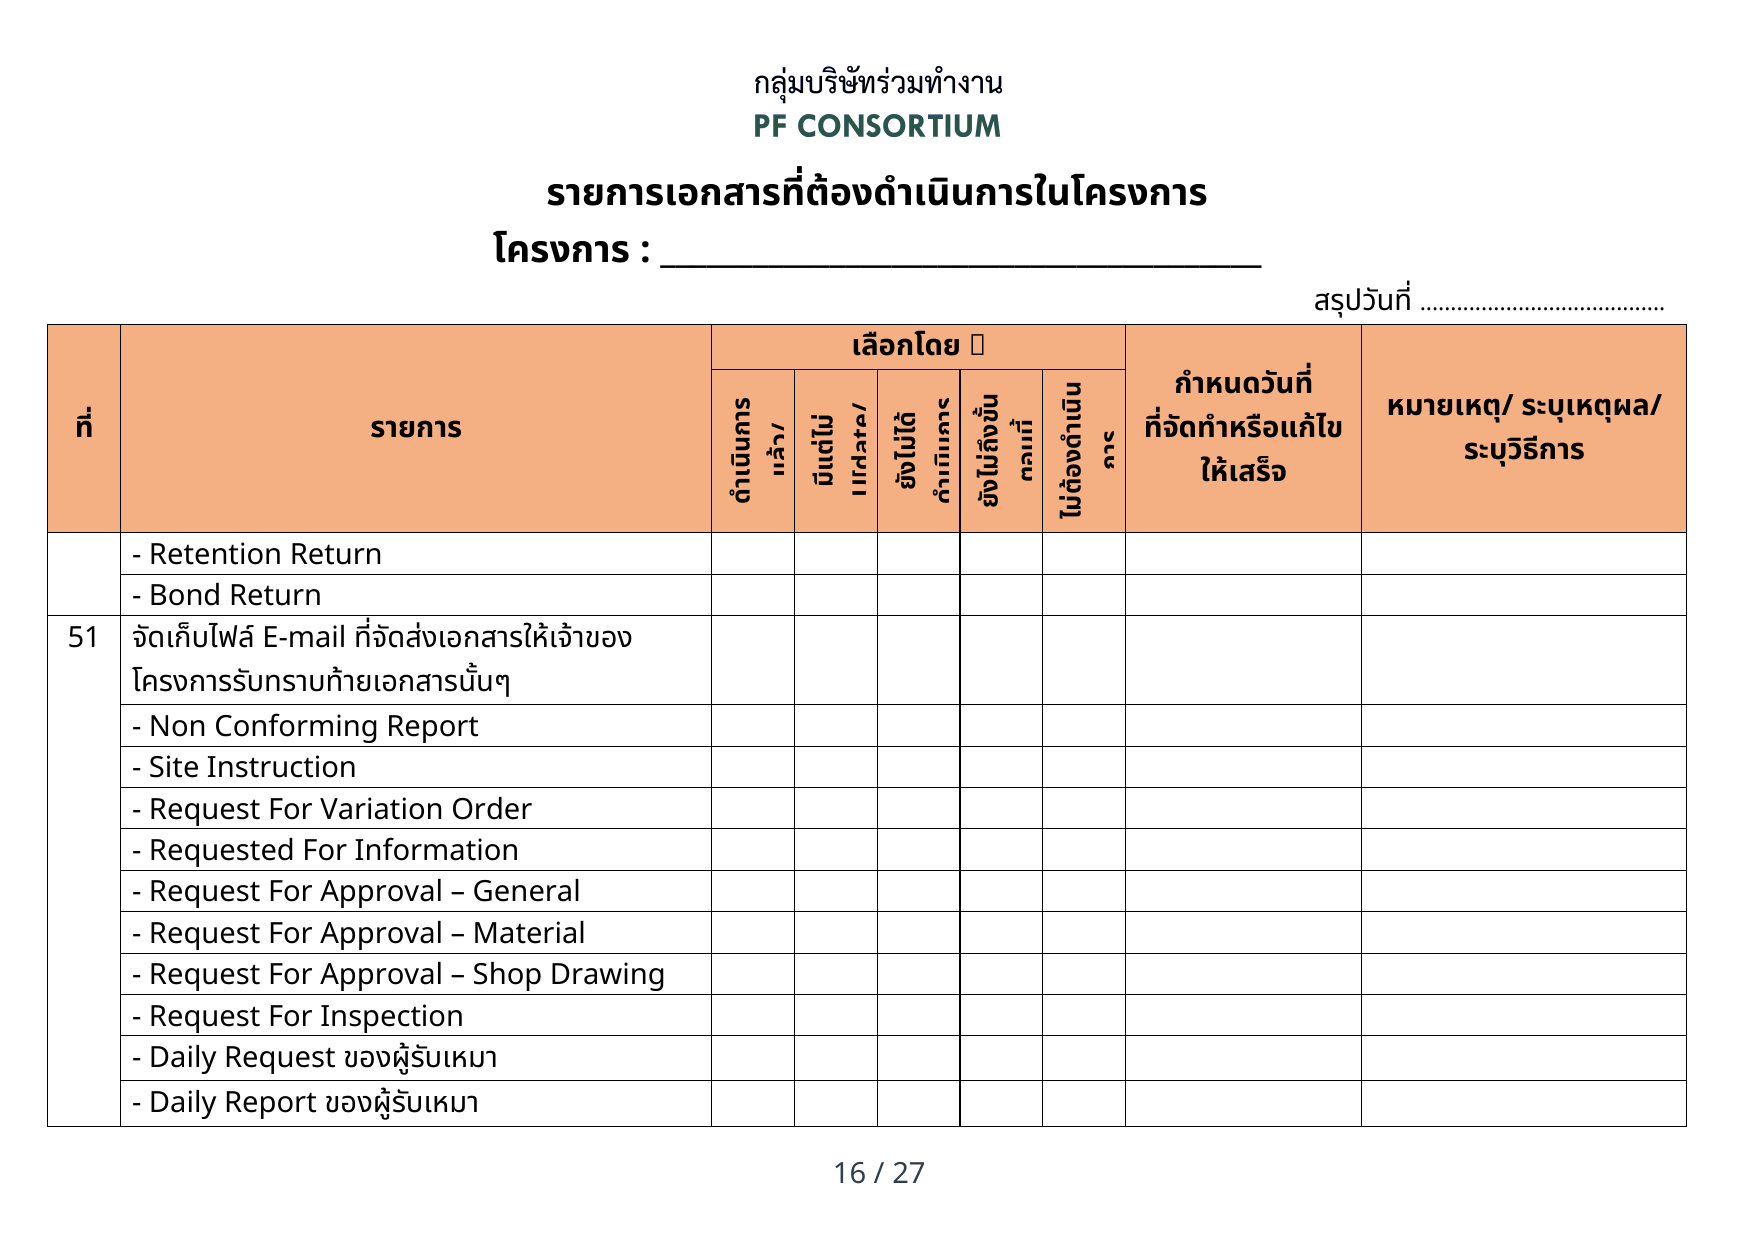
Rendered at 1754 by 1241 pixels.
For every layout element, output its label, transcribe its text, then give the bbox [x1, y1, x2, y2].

table_cell - Daily Report ของผู้รับเหมา [121, 1081, 711, 1126]
table_cell [961, 954, 1042, 994]
table_cell [1126, 995, 1361, 1035]
table_cell [1362, 829, 1686, 870]
table_cell [712, 788, 794, 828]
table_cell [1043, 575, 1125, 615]
table_cell [961, 1036, 1042, 1080]
table_cell [1362, 788, 1686, 828]
table_cell [1362, 705, 1686, 746]
table_cell [712, 1081, 794, 1126]
table_cell [961, 788, 1042, 828]
table_cell [1043, 954, 1125, 994]
table_cell [795, 616, 877, 704]
table_cell [1362, 575, 1686, 615]
table_header รายการ [121, 325, 711, 532]
table_cell [1043, 705, 1125, 746]
table_cell [1362, 747, 1686, 787]
table_cell [1362, 871, 1686, 911]
table_cell [712, 995, 794, 1035]
table_cell ยังไม่ได้ดำเนินการ [878, 370, 959, 532]
table_cell [878, 575, 959, 615]
table_cell [795, 954, 877, 994]
table_cell [878, 616, 959, 704]
table_header หมายเหตุ/ ระบุเหตุผล/ ระบุวิธีการ [1362, 325, 1686, 532]
table_cell 51 [48, 616, 120, 1126]
table_cell [1126, 747, 1361, 787]
table_cell [1126, 829, 1361, 870]
table_cell [795, 1036, 877, 1080]
table_cell [795, 995, 877, 1035]
table_cell [795, 829, 877, 870]
table_cell [712, 575, 794, 615]
table_cell [1043, 829, 1125, 870]
table_cell - Request For Variation Order [121, 788, 711, 828]
table_cell มีแต่ไม่ U[date/ ไม่ครบ [795, 370, 877, 532]
table_cell [961, 575, 1042, 615]
table_cell [1043, 995, 1125, 1035]
table_cell [1126, 788, 1361, 828]
table_cell [795, 747, 877, 787]
table_cell [712, 829, 794, 870]
table_cell [1362, 533, 1686, 573]
table_cell - Site Instruction [121, 747, 711, 787]
table_cell [1362, 912, 1686, 952]
table_cell [878, 747, 959, 787]
table_cell [795, 705, 877, 746]
table_header เลือกโดย [712, 325, 1125, 369]
table_cell - Requested For Information [121, 829, 711, 870]
table_cell [1043, 871, 1125, 911]
table_cell [712, 1036, 794, 1080]
table_cell [1362, 995, 1686, 1035]
table_header กำหนดวันที่ ที่จัดทำหรือแก้ไขให้เสร็จ [1126, 325, 1361, 532]
table_cell [878, 995, 959, 1035]
table_cell [712, 533, 794, 573]
table_cell [795, 1081, 877, 1126]
table_cell - Request For Approval – Shop Drawing [121, 954, 711, 994]
table_cell [1043, 788, 1125, 828]
table_cell - Request For Approval – General [121, 871, 711, 911]
table_cell [1126, 912, 1361, 952]
table_cell [878, 871, 959, 911]
table_cell [1362, 1081, 1686, 1126]
table_cell ดำเนินการแล้ว/ มี Update / ครบ [712, 370, 794, 532]
table_header ที่ [48, 325, 120, 532]
table_cell [1043, 533, 1125, 573]
table_cell [1362, 954, 1686, 994]
table_cell [1126, 1081, 1361, 1126]
table_cell [878, 705, 959, 746]
table_cell [795, 575, 877, 615]
table_cell - Request For Approval – Material [121, 912, 711, 952]
table_cell [878, 1081, 959, 1126]
table_cell - Bond Return [121, 575, 711, 615]
table_cell [961, 829, 1042, 870]
table_cell [961, 747, 1042, 787]
table_cell [1126, 616, 1361, 704]
table_cell [1126, 871, 1361, 911]
table_cell ไม่ต้องดำเนินการ [1043, 370, 1125, 532]
table_cell [961, 995, 1042, 1035]
table_cell จัดเก็บไฟล์ E-mail ที่จัดส่งเอกสารให้เจ้าของโครงการรับทราบท้ายเอกสารนั้นๆ [121, 616, 711, 704]
table_cell [961, 912, 1042, 952]
table_cell [878, 533, 959, 573]
table_cell [878, 829, 959, 870]
table_cell [1126, 954, 1361, 994]
table_cell [878, 1036, 959, 1080]
table_cell [1126, 575, 1361, 615]
table_cell [712, 616, 794, 704]
table_cell - Non Conforming Report [121, 705, 711, 746]
table_cell [712, 954, 794, 994]
table_cell [1126, 533, 1361, 573]
picture [749, 59, 1005, 149]
table_cell [1043, 912, 1125, 952]
table_cell [712, 871, 794, 911]
table_cell [712, 705, 794, 746]
table_cell [712, 912, 794, 952]
table_cell [795, 912, 877, 952]
table_cell [795, 788, 877, 828]
table_cell [961, 871, 1042, 911]
table_cell [795, 871, 877, 911]
table_cell [961, 616, 1042, 704]
table_cell [712, 747, 794, 787]
table_cell [1043, 747, 1125, 787]
table_cell [961, 533, 1042, 573]
table_cell [878, 788, 959, 828]
table_cell [961, 705, 1042, 746]
table_cell [961, 1081, 1042, 1126]
table_cell [1362, 1036, 1686, 1080]
table_cell [1126, 705, 1361, 746]
table_cell - Request For Inspection [121, 995, 711, 1035]
table_cell [1043, 1081, 1125, 1126]
table_cell - Daily Request ของผู้รับเหมา [121, 1036, 711, 1080]
table_cell [1126, 1036, 1361, 1080]
table_cell [1043, 1036, 1125, 1080]
table_cell [1043, 616, 1125, 704]
table_cell [878, 954, 959, 994]
table_cell ยังไม่ถึงขั้นตอนนี้ [961, 370, 1042, 532]
table_cell [878, 912, 959, 952]
table_cell [1362, 616, 1686, 704]
table_cell - Retention Return [121, 533, 711, 573]
table_cell [795, 533, 877, 573]
